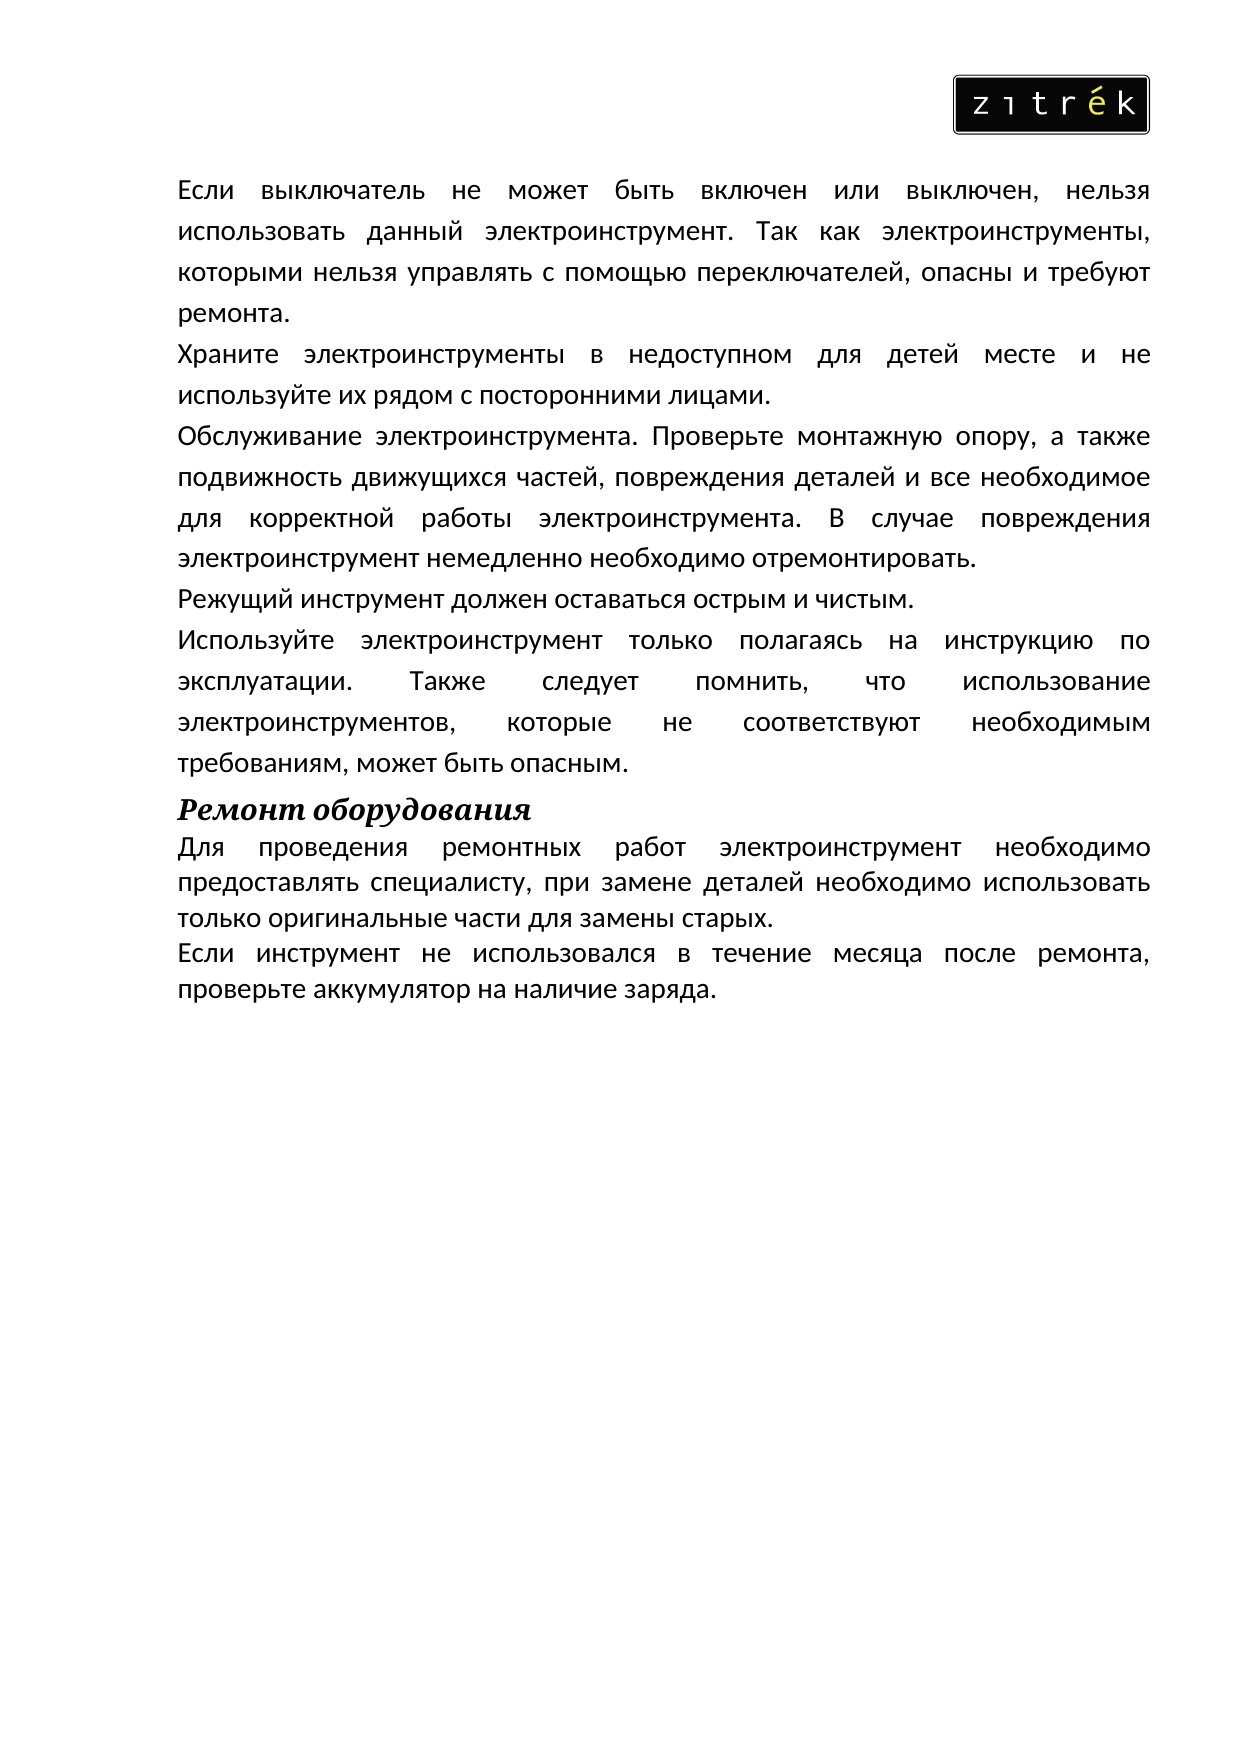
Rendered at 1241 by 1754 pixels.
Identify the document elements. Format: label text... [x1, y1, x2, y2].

text Для проведения ремонтных работ электроинструмент необходимо предоставлять специалисту, при замене деталей необходимо использовать только оригинальные части для замены старых. [177, 828, 1152, 934]
picture [952, 73, 1152, 136]
text Храните электроинструменты в недоступном для детей месте и не используйте их рядом с посторонними лицами. [177, 335, 1152, 411]
text Режущий инструмент должен оставаться острым и чистым. [177, 581, 1152, 616]
text Если инструмент не использовался в течение месяца после ремонта, проверьте аккумулятор на наличие заряда. [177, 934, 1152, 1006]
text Обслуживание электроинструмента. Проверьте монтажную опору, а также подвижность движущихся частей, повреждения деталей и все необходимое для корректной работы электроинструмента. В случае повреждения электроинструмент немедленно необходимо отремонтировать. [177, 417, 1152, 575]
text Если выключатель не может быть включен или выключен, нельзя использовать данный электроинструмент. Так как электроинструменты, которыми нельзя управлять с помощью переключателей, опасны и требуют ремонта. [177, 171, 1152, 329]
text Используйте электроинструмент только полагаясь на инструкцию по эксплуатации. Также следует помнить, что использование электроинструментов, которые не соответствуют необходимым требованиям, может быть опасным. [177, 621, 1152, 780]
text Ремонт оборудования [177, 794, 1152, 828]
